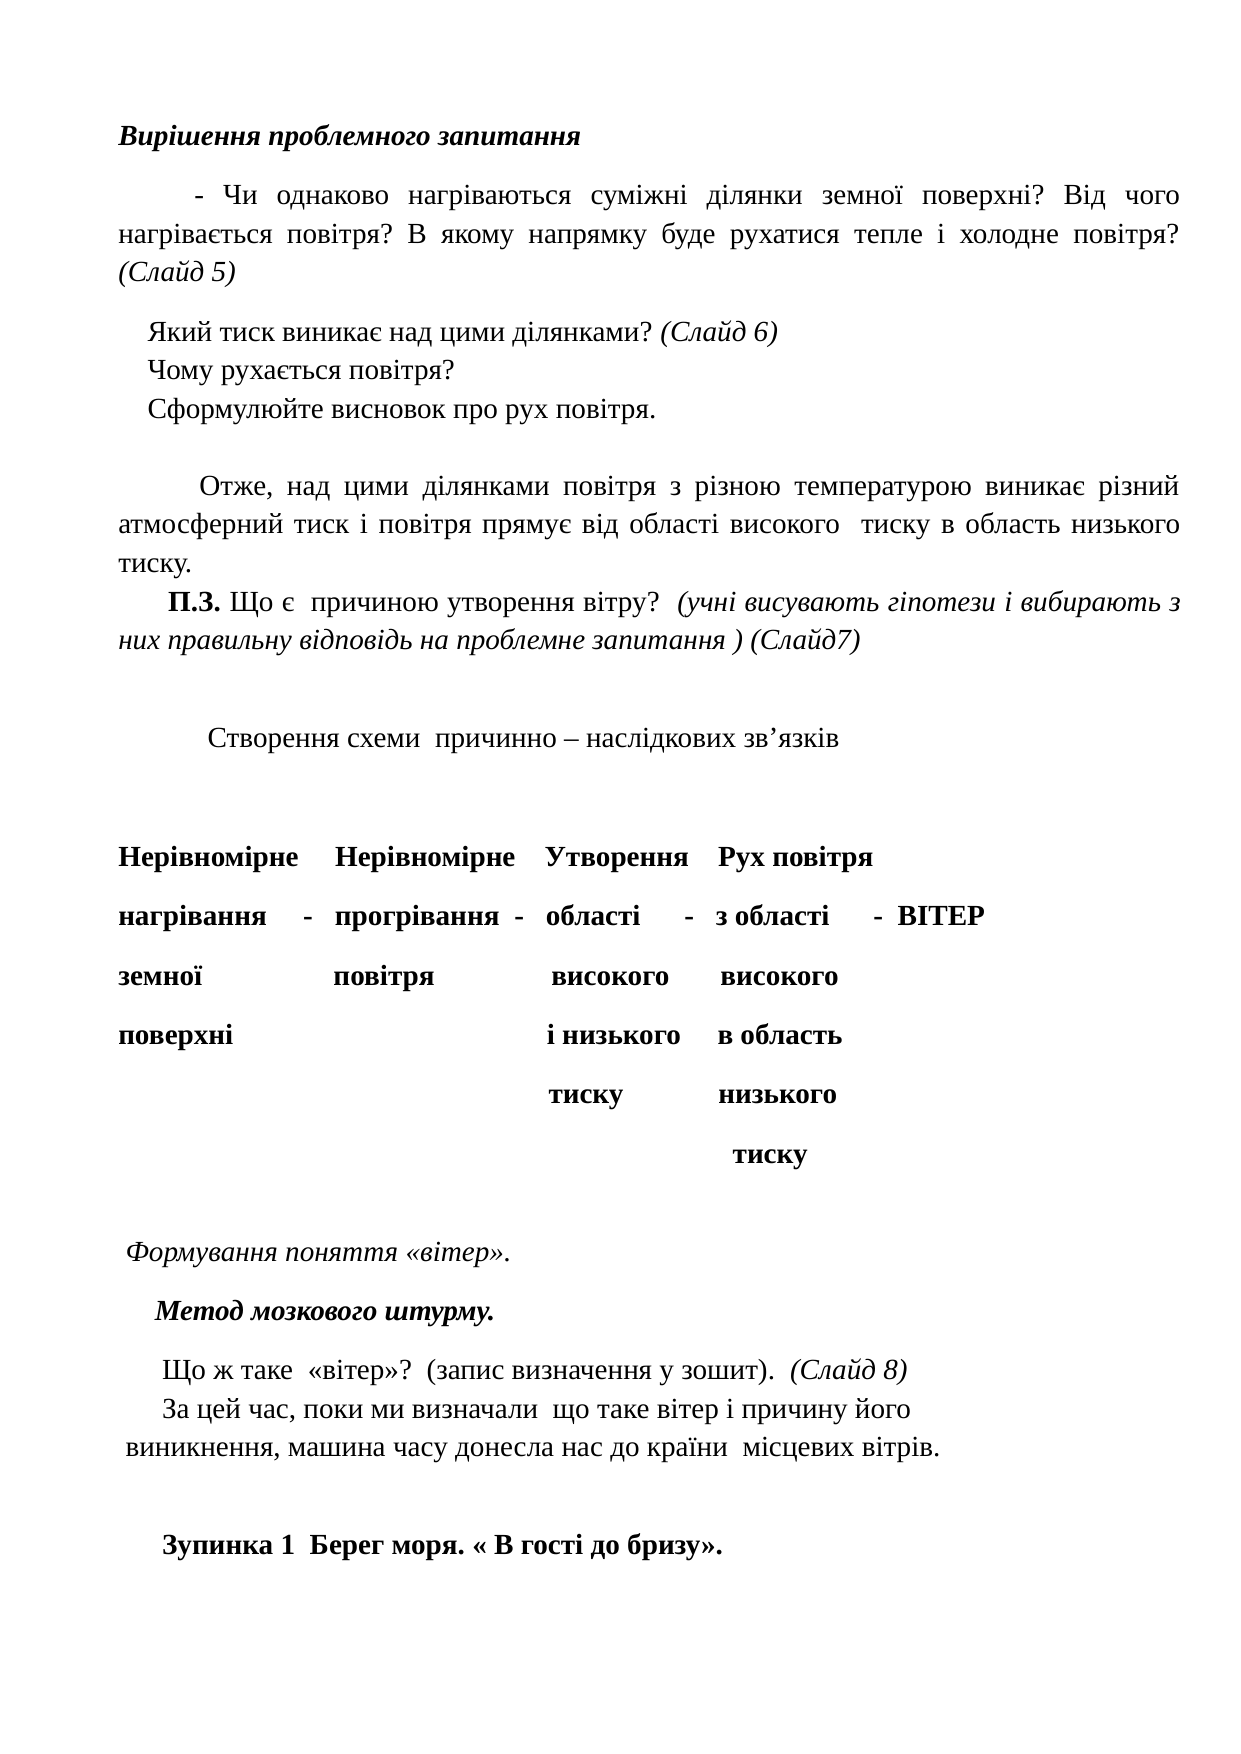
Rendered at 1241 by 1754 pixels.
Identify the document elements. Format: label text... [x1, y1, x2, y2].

text Зупинка 1 Берег моря. « В гості до бризу». [118, 1527, 1181, 1561]
text Який тиск виникає над цими ділянками? (Слайд 6) [118, 314, 1181, 347]
text нагрівання - прогрівання - області - з області - ВІТЕР [118, 898, 1181, 932]
text Чому рухається повітря? [118, 352, 1181, 386]
text Метод мозкового штурму. [118, 1293, 1181, 1327]
text Що ж таке «вітер»? (запис визначення у зошит). (Слайд 8) [118, 1352, 1181, 1386]
text - Чи однаково нагріваються суміжні ділянки земної поверхні? Від чого нагрівається повітря? В якому напрямку буде рухатися тепле і холодне повітря? (Слайд 5) [118, 177, 1181, 288]
text За цей час, поки ми визначали що таке вітер і причину його [118, 1391, 1181, 1424]
list тиску [200, 1136, 1181, 1169]
text Формування поняття «вітер». [118, 1234, 1181, 1267]
list Створення схеми причинно – наслідкових зв’язків [200, 720, 1181, 754]
text П.З. Що є причиною утворення вітру? (учні висувають гіпотези і вибирають з них правильну відповідь на проблемне запитання ) (Слайд7) [118, 584, 1181, 656]
text Сформулюйте висновок про рух повітря. [118, 391, 1181, 424]
text Вирішення проблемного запитання [118, 118, 1181, 152]
text Отже, над цими ділянками повітря з різною температурою виникає різний атмосферний тиск і повітря прямує від області високого тиску в область низького тиску. [118, 468, 1181, 579]
text Нерівномірне Нерівномірне Утворення Рух повітря [118, 839, 1181, 872]
text виникнення, машина часу донесла нас до країни місцевих вітрів. [118, 1429, 1181, 1463]
text тиску низького [118, 1076, 1181, 1110]
text земної повітря високого високого [118, 958, 1181, 991]
text поверхні і низького в область [118, 1017, 1181, 1051]
